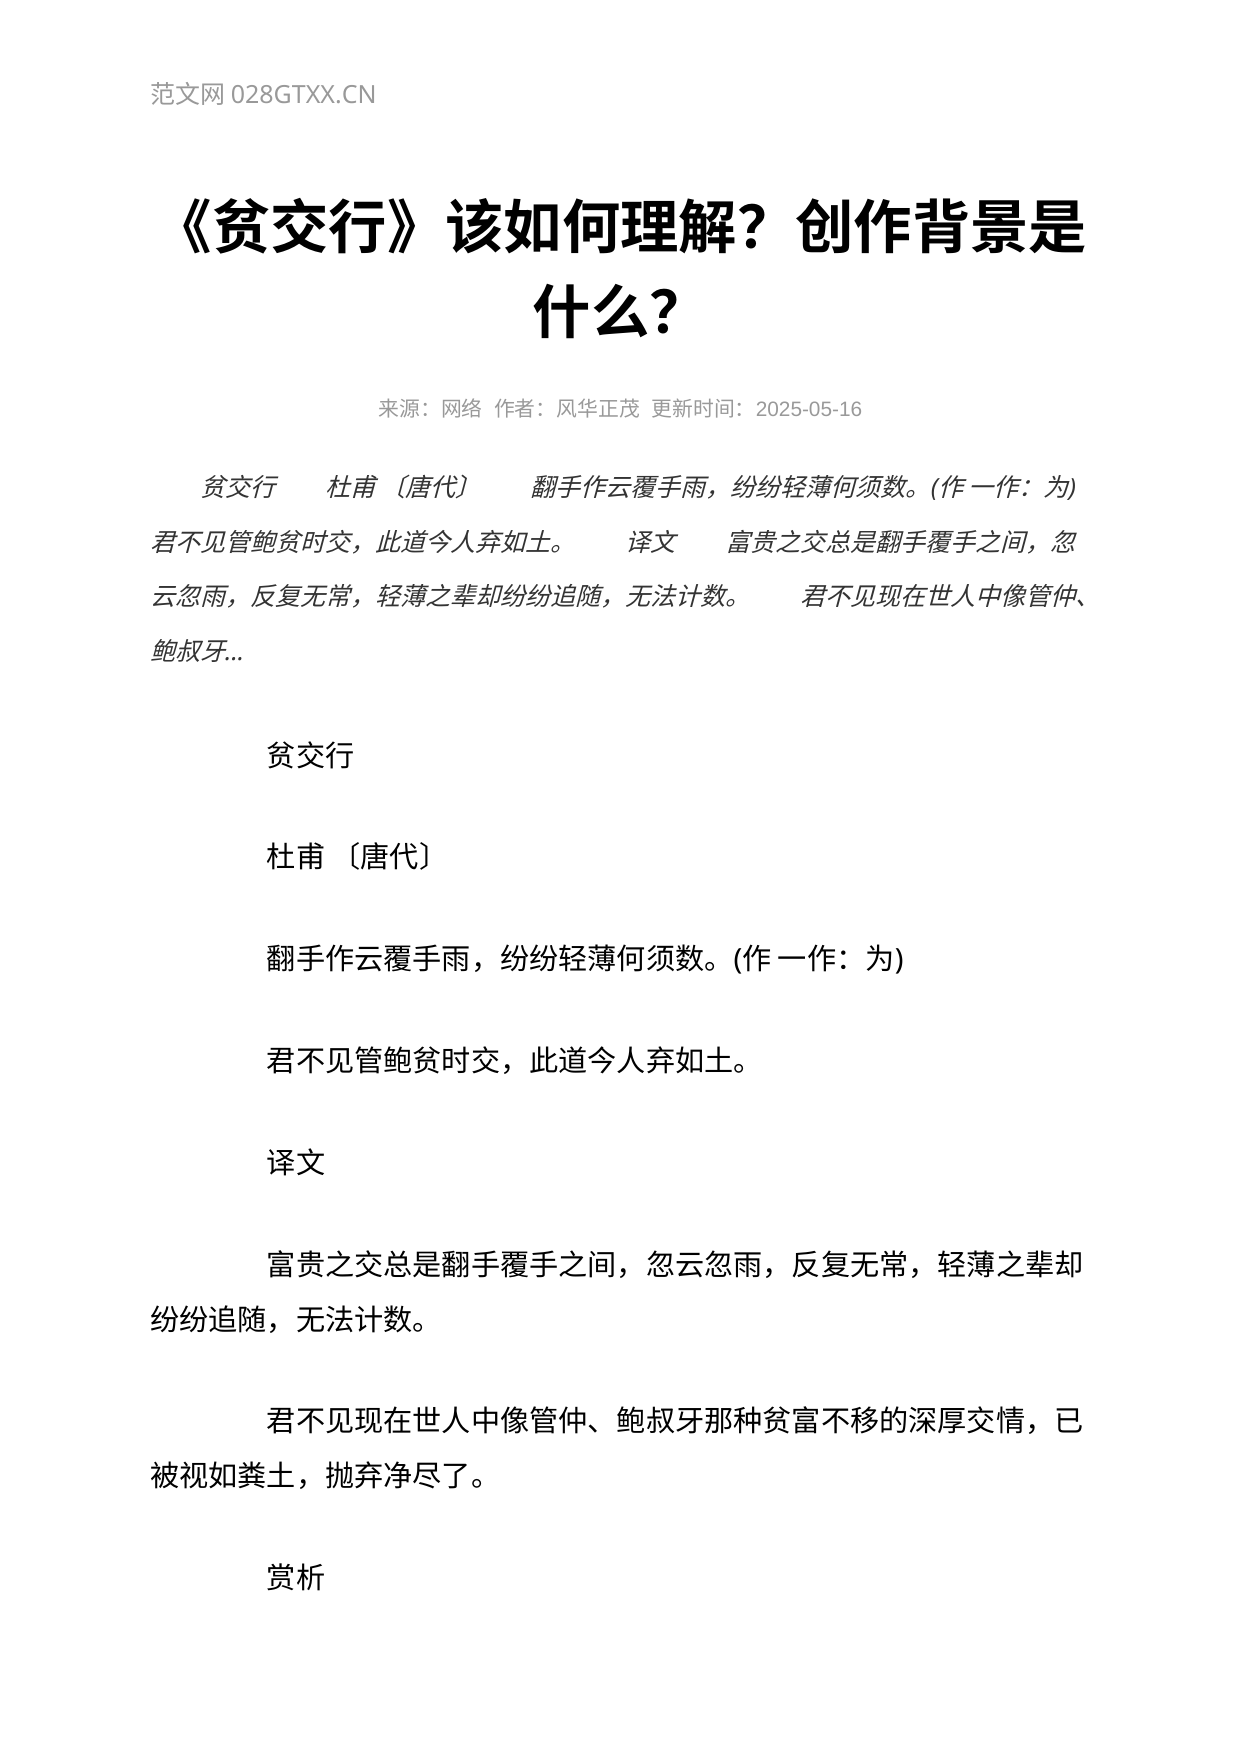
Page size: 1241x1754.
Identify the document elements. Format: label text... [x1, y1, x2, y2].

text 贫交行 [150, 732, 1090, 774]
text 来源：网络 作者：风华正茂 更新时间：2025-05-16 [150, 397, 1090, 421]
text 贫交行 杜甫 〔唐代〕 翻手作云覆手雨，纷纷轻薄何须数。(作 一作：为) 君不见管鲍贫时交，此道今人弃如土。 译文 富贵之交总是翻手覆手之间，忽云忽雨，反复无常，轻薄之辈却纷纷追随，无法计数。 君不见现在世人中像管仲、鲍叔牙... [150, 468, 1090, 667]
text 君不见现在世人中像管仲、鲍叔牙那种贫富不移的深厚交情，已被视如粪土，抛弃净尽了。 [150, 1398, 1090, 1495]
text 君不见管鲍贫时交，此道今人弃如土。 [150, 1038, 1090, 1080]
text 译文 [150, 1139, 1090, 1182]
text 赏析 [150, 1555, 1090, 1597]
text 杜甫 〔唐代〕 [150, 834, 1090, 876]
text 翻手作云覆手雨，纷纷轻薄何须数。(作 一作：为) [150, 936, 1090, 978]
text 富贵之交总是翻手覆手之间，忽云忽雨，反复无常，轻薄之辈却纷纷追随，无法计数。 [150, 1241, 1090, 1338]
subtitle 《贫交行》该如何理解？创作背景是什么？ [150, 181, 1090, 350]
